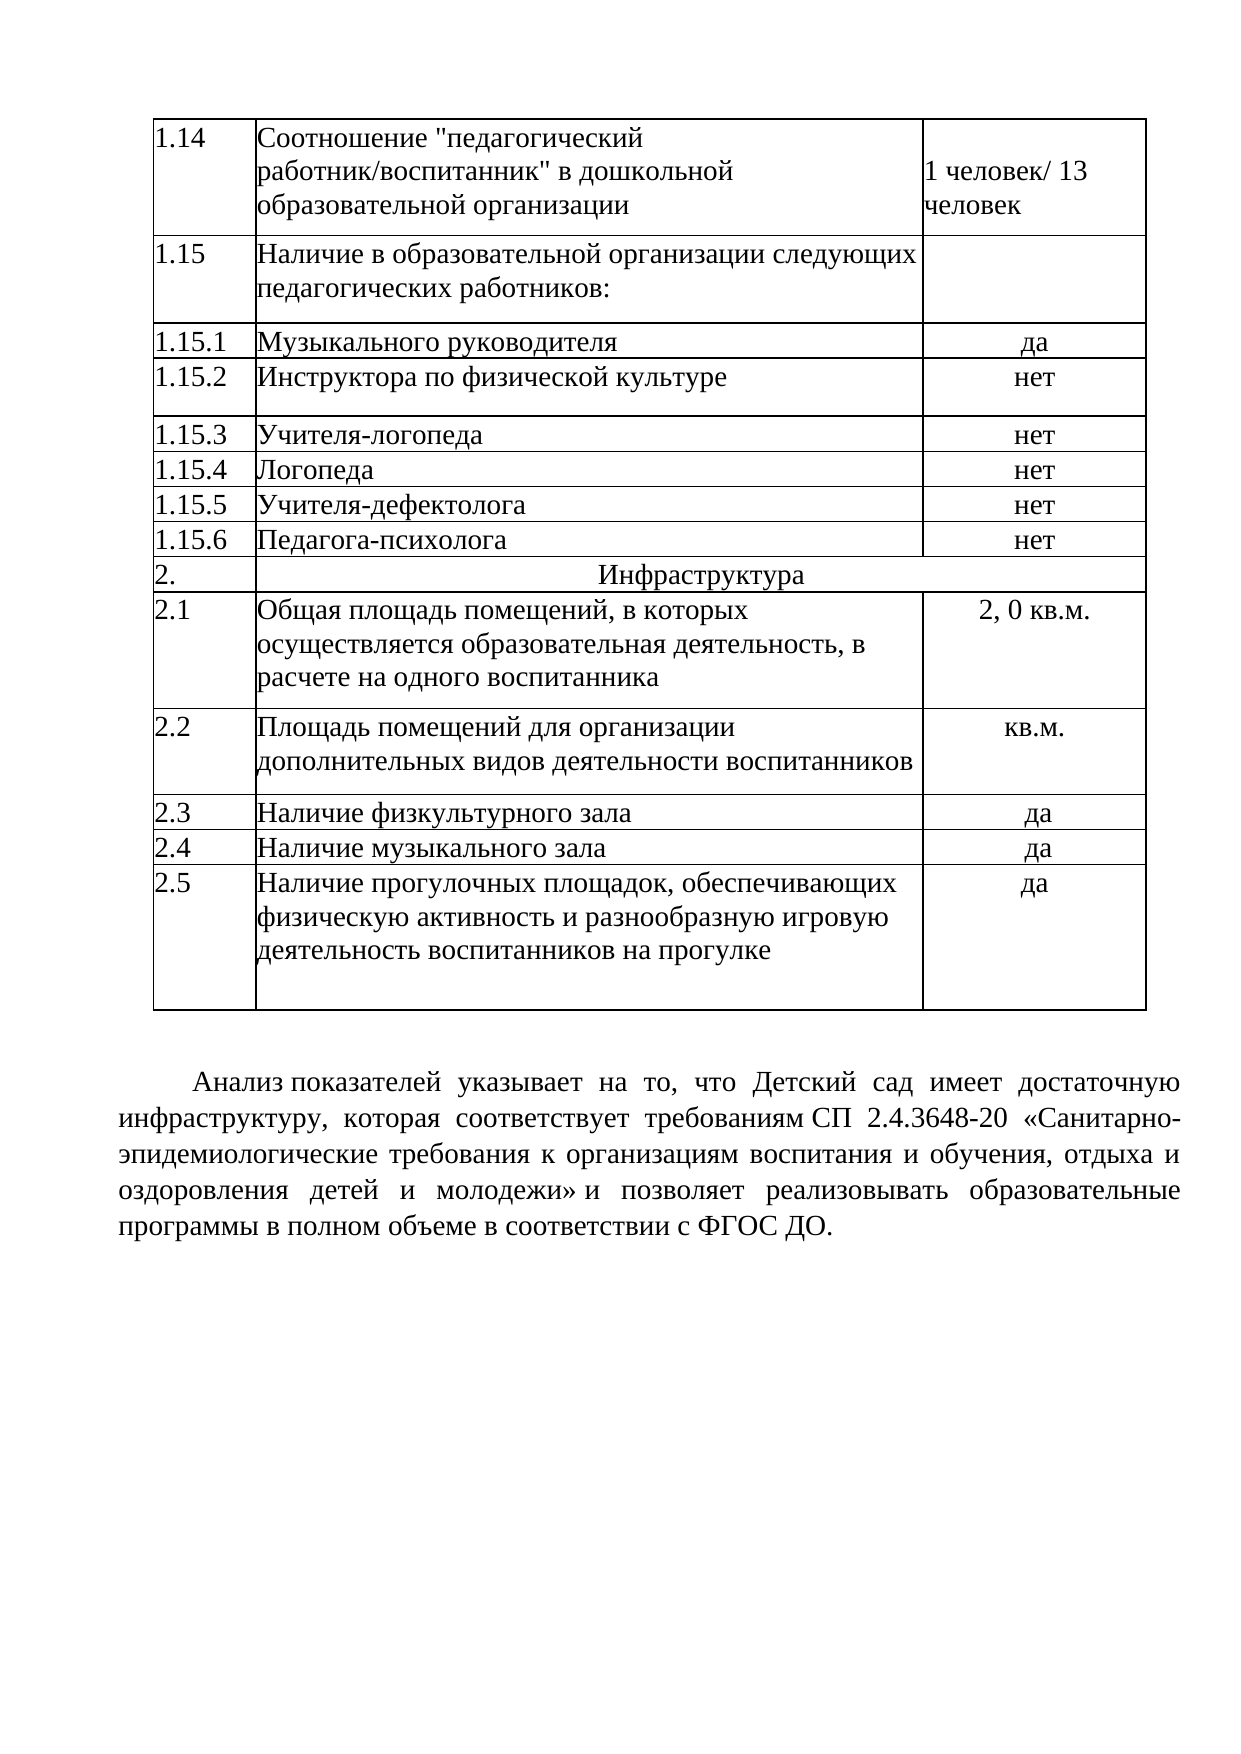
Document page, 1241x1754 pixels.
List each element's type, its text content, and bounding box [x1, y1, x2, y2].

table_header Отчет о результатах самообследования « Детский сад Соболёк » с.Уват – филиал МАОУ «Ивановская СОШ» Уватского муниципального района (дошкольное образование) за 2023 год Аналитическая часть Общие сведения об образовательной организации Проектная наполняемость детского сада на 114 мест. Цель деятельности Детского сада – осуществление образовательной деятельности по реализации образовательных программ дошкольного образования. Предметом деятельности Детского сада является формирование общей культуры, развитие физических, интеллектуальных, нравственных, эстетических и личностных качеств, формирование предпосылок учебной деятельности, сохранение и укрепление здоровья воспитанников. Режим работы Детского сада: рабочая неделя – пятидневная, с понедельника по пятницу. Длительность пребывания детей в группах – 10,5 часов. Режим работы групп – с 7:30 до 18:00. « Детский сад Соболёк » с.Уват активно и плодотворно взаимодействует со следующими организациями: II. Система управления организации Управление Детским садом осуществляется в соответствии с действующим законодательством и уставом Муниципального автономного общеобразовательного учреждения «Ивановская средняя общеобразовательная школа» Уватского муниципального района. Коллегиальными органами управления являются: педагогический совет, общее собрание работников, исполнительным органом является руководитель – заведующая филиалом. Органы управления, действующие в Детском саду Вывод: Структура и система управления соответствуют специфике деятельности Детского сада. Демократизация системы управления способствует развитию инициативы участников образовательного процесса (педагогов, родителей (законных представителей), воспитанников) и сотрудников Детского сада. Оценка образовательной деятельности Образовательная деятельность в Детском саду организована в соответствии с Федеральным законом от 29.12.2012 № 273-ФЗ «Об образовании в Российской Федерации», ФГОС дошкольного образования, СанПиН СП 2.4.3648-20"Санитарно-эпидемиологические требования к организациям воспитания и обучения, отдыха и оздоровления детей и молодежи». Образовательная деятельность ведется на основании утвержденной федеральной образовательной программы дошкольного образования, санитарно-эпидемиологическими правилами и нормативами, с учетом недельной нагрузки. Детский сад посещают 116 воспитанников в возрасте от 1,6 до 7 лет. В Детском саду сформировано 5 групп общеразвивающей направленности. Из них: - группа раннего возраста - 26 − первая младшая группа – 22 человек − вторая младшая группа – 16 человек − средняя группа – 20 человек − старшая группа – 32 человек. Образовательная деятельность ведется на основании образовательной программы дошкольного образования, которая составлена в соответствии с ФОП дошкольного образования, санитарно-эпидемиологическими правилами и нормативами, с учетом недельной нагрузки. При организации образовательного процесса учитываются принципы интеграции образовательных областей (физическое развитие, познавательное развитие, речевое развитие, социально – коммуникативное развитие, художественно-эстетическое развитие) в соответствии с возрастными возможностями и особенностями детей. Основные блоки организации образовательного процесса: - совместная деятельность педагога и воспитанников в рамках непрерывной образовательной деятельности (далее НОД); - при проведении режимных моментов; - при взаимодействии с родителями (законными представителями) - самостоятельная деятельность воспитанников. В середине НОД педагоги проводят физминутку. Между НОД предусмотрены перерывы продолжительностью 10 минут. В воспитательно-образовательной деятельности сочетается использование вербальных, наглядных и практических методов, отводилось должное место продуктивным видам деятельности, в которых дошкольник способен к самовыражению и самореализации (рисование, лепка, конструирование, художественный труд), а также речевой, двигательной, музыкальной деятельности, систематически решались задачи по экспериментально-исследовательской деятельности, создавались проблемно-поисковые ситуации. Главная роль отведена игровым методам и приемам. Приоритетное значение отведено творческим играм: сюжетно-ролевым, строительно-конструктивным, играм-драматизациям, инсценировкам, играм с правилами. Самостоятельная деятельность детей организуется во всех возрастных группах, ежедневно, в первой и во второй половине дня. Индивидуальная работа с детьми как самостоятельная организационная форма проводится с детьми всех возрастов в свободные часы (во время утреннего приема, прогулок и т.п.) в помещениях и на свежем воздухе. Весь воспитательно-образовательный процесс организуется в развивающей среде, которая способствует развитию ребенка с учетом его возрастных и индивидуальных особенностей. Уровень развития детей анализируется по итогам педагогической диагностики. Формы проведения диагностики: − диагностические занятия (по каждому разделу программы); − диагностические срезы; − наблюдения, итоговые занятия. В апреле 2024 года педагоги Детского сада проводили обследование воспитанников старшей группы на предмет оценки сформированности предпосылок к учебной деятельности в количестве 30 человек. Задания позволили оценить уровень сформированности предпосылок к учебной деятельности: возможность работать в соответствии с фронтальной инструкцией (удержание алгоритма деятельности), умение самостоятельно действовать по образцу и осуществлять контроль, обладать определенным уровнем работоспособности, а также вовремя остановиться в выполнении того или иного задания и переключиться на выполнение следующего, возможностей распределения и переключения внимания, работоспособности, темпа, целенаправленности деятельности и самоконтроля. Результаты педагогического анализа показывают преобладание детей с высоким и средним уровнями развития при положительной динамике на конец , что говорит о результативности образовательной деятельности в детском саду. По результатам мониторинга образовательного процесса на конец 2023 – 2024 уч.года сделать следующие выводы: 51% воспитанников овладели необходимыми навыками и умениями по образовательным областям; у 47% воспитанников отдельные компоненты не развиты; у 2% воспитанников большинство компонентов не развиты. Одним из показателей результативности работы является также и то, что педагоги и воспитанники детского сада постоянно участвуют в районных, областных, всероссийских мероприятиях — спортивных соревнованиях, конкурсах детского творчества и интеллектуальных марафонах. Дополнительное образование Информация о дополнительных образовательных услугах на конец 2023 года: Вывод: Образовательный процесс организован в соответствии с требованиями, предъявляемыми законодательством к дошкольному образованию и направлен на сохранение и укрепление здоровья воспитанников, предоставление равных возможностей для их полноценного развития и подготовки к дальнейшей учебной деятельности и жизни в современных условиях. IV. Оценка функционирования внутренней системы оценки качества образования Состояние здоровья и физического развития воспитанников удовлетворительные. 96 процентов детей успешно освоили образовательную программу дошкольного образования в своей возрастной группе. Воспитанники старшей группы показали высокие показатели готовности к школьному обучению. В течение года воспитанники Детского сада успешно участвовали в конкурсах и мероприятиях различного уровня. V. Оценка кадрового обеспечения Детский сад укомплектован педагогами на 100 процентов согласно штатному расписанию. Коллектив Детского сада насчитывает 9 специалистов: 1 заведующая детским садом,1 старший воспитатель, 7 воспитателей, 1 музыкальный руководитель. Все педагоги имеют педагогическое образование. Педагоги эффективно участвуют в работе методических объединений, знакомятся с опытом работы своих коллег из других дошкольных учреждений, а также саморазвиваются. У каждого педагога имеется план по самообразованию. Все это в комплексе дает хороший результат в организации педагогической деятельности и улучшении качества образования и воспитания дошкольников. Вывод: Анализ педагогического состава детского сада позволяет сделать выводы о том, что педагогический коллектив имеет достаточный уровень педагогической культуры, стабильный, работоспособный. Достаточный профессиональный уровень педагогов позволяет решать задачи воспитания и развития каждого ребенка. Рекомендации: Воспитателю Стерховой Н.В в связи с приобретением опыта работы, профессиональных навыков, повысить уровень квалификационной категории. VI. Оценка учебно-методического и библиотечно-информационного обеспечения В Детском саду отдельной библиотеки нет, но методические материалы находятся в методическом кабинете, группах детского сада. Методическая литература представлена по всем образовательным областям основной общеобразовательной программы, детской художественной литературой, периодическими изданиями, а также другими информационными ресурсами на различных электронных носителях. В старшей и средней группах есть передвижной программно-аппаратный комплекс «Калибри» в него входит интерактивный редактор и игровой центр «СОВА», комплекс интерактивных и развивающих игр «ВОЛШЕБНАЯ ПОЛЯНА», в других двух группах воспитатели используют телевизор, во всех группах имеется ноутбук и принтор. Оборудование и оснащение методического кабинета достаточно для реализации образовательных программ. В методическом кабинете созданы условия для возможности организации совместной деятельности педагогов. Вывод: В Детском саду учебно-методическое и информационное обеспечение достаточное для организации образовательной деятельности и эффективной реализации образовательных программ. VII. Оценка материально-технической базы В Детском саду сформирована материально-техническая база для реализации образовательных программ, жизнеобеспечения и развития детей. В Детском саду оборудованы помещения: − групповые помещения – 5; − методический кабинет – 1; − музыкальный зал; − спортивный зал. При создании предметно-развивающей среды воспитатели учитывают возрастные, индивидуальные особенности детей своей группы. Оборудованы групповые комнаты, включающие игровую, познавательную, обеденную зоны. В 2022 году были проведены следующие работы: сезонное озеленение прогулочных участков, постоянно пополняется и обновляется развивающая среда возрастных групп путем приобретения и изготовления методических атрибутов и материалов, как для игровой, так и образовательной деятельности. Провели текущий косметический ремонт 5 групп, 4 спальных помещений, коридора и холла в детский сад. Вывод: Материально-техническое состояние Детского сада и территории соответствует действующим санитарно-эпидемиологическим требованиям к устройству, содержанию и организации режима работы в дошкольных организациях, правилам пожарной безопасности, требованиям охраны труда. Результаты анализа показателей деятельности Выводы: Анализируя содержание работы детского сада за отчетный период, необходимо отметить, что в « Детский сад Соболёк » с.Уват – филиал МАОУ «Ивановская СОШ» Уватского муниципального района, созданы условия для реализации ООП ДО детского сада, однако необходимо совершенствовать работу с родителями, повышать профессиональный рост педагогических кадров. В целом, работу «Детский сад Соболёк » с.Уват – филиал МАОУ «Ивановская СОШ» Уватского муниципального района можно считать удовлетворительной, а решение задач выполненными. Показатели деятельности общеобразовательной организации « Детский сад Соболёк » с. Уват – филиал МАОУ «Ивановская СОШ» Уватского муниципального района, подлежащей самообследованию за 2023 год Анализ показателей указывает на то, что Детский сад имеет достаточную инфраструктуру, которая соответствует требованиям СП 2.4.3648-20 «Санитарно-эпидемиологические требования к организациям воспитания и обучения, отдыха и оздоровления детей и молодежи» и позволяет реализовывать образовательные программы в полном объеме в соответствии с ФГОС ДО. [118, 118, 1181, 1328]
